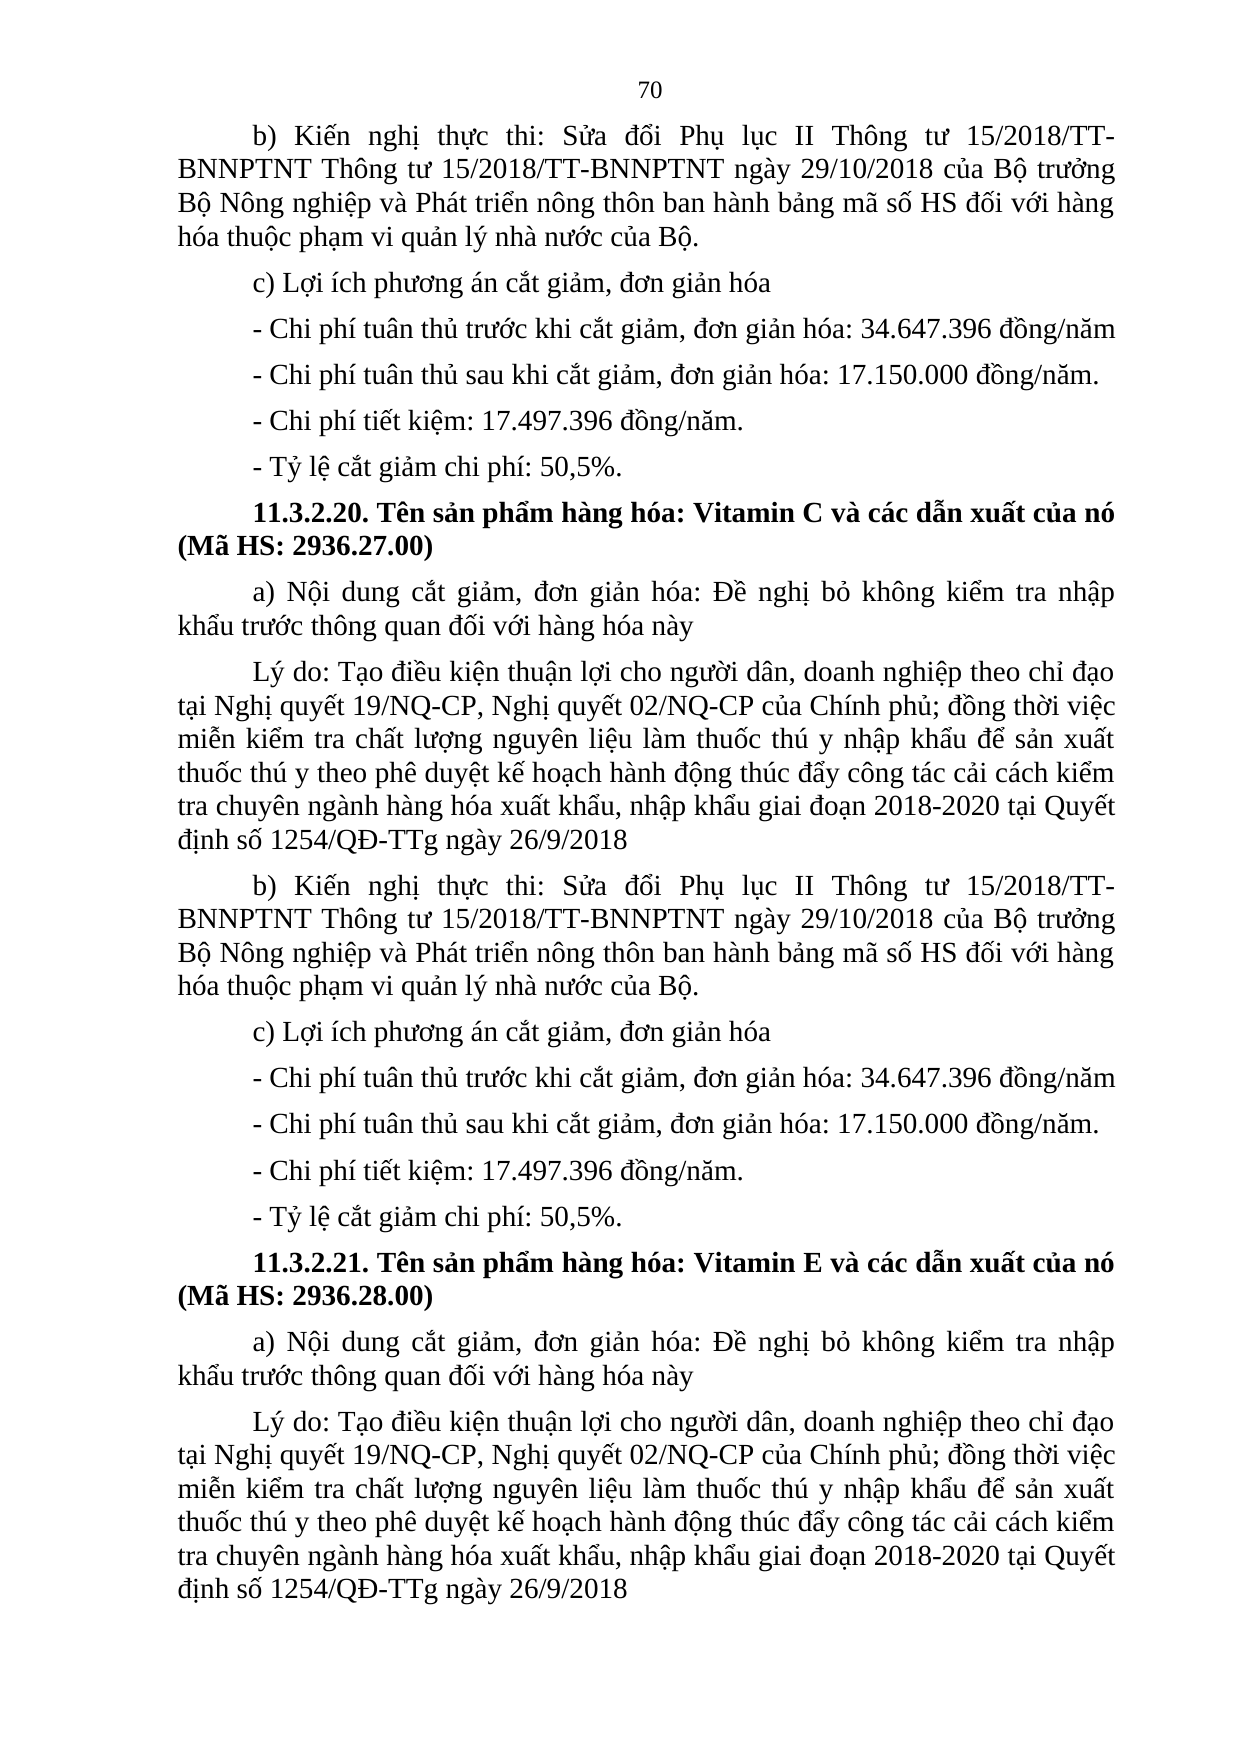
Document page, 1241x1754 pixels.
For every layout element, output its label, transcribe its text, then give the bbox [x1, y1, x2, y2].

text a) Nội dung cắt giảm, đơn giản hóa: Đề nghị bỏ không kiểm tra nhập khẩu trước thông quan đối với hàng hóa này [177, 1324, 1116, 1391]
text c) Lợi ích phương án cắt giảm, đơn giản hóa [177, 265, 1116, 298]
text b) Kiến nghị thực thi: Sửa đổi Phụ lục II Thông tư 15/2018/TT-BNNPTNT Thông tư 15/2018/TT-BNNPTNT ngày 29/10/2018 của Bộ trưởng Bộ Nông nghiệp và Phát triển nông thôn ban hành bảng mã số HS đối với hàng hóa thuộc phạm vi quản lý nhà nước của Bộ. [177, 118, 1116, 252]
text - Tỷ lệ cắt giảm chi phí: 50,5%. [177, 449, 1116, 482]
text - Chi phí tuân thủ trước khi cắt giảm, đơn giản hóa: 34.647.396 đồng/năm [177, 311, 1116, 344]
text Lý do: Tạo điều kiện thuận lợi cho người dân, doanh nghiệp theo chỉ đạo tại Nghị quyết 19/NQ-CP, Nghị quyết 02/NQ-CP của Chính phủ; đồng thời việc miễn kiểm tra chất lượng nguyên liệu làm thuốc thú y nhập khẩu để sản xuất thuốc thú y theo phê duyệt kế hoạch hành động thúc đẩy công tác cải cách kiểm tra chuyên ngành hàng hóa xuất khẩu, nhập khẩu giai đoạn 2018-2020 tại Quyết định số 1254/QĐ-TTg ngày 26/9/2018 [177, 654, 1116, 855]
text - Chi phí tuân thủ sau khi cắt giảm, đơn giản hóa: 17.150.000 đồng/năm. [177, 1107, 1116, 1140]
text c) Lợi ích phương án cắt giảm, đơn giản hóa [177, 1014, 1116, 1048]
text - Chi phí tuân thủ sau khi cắt giảm, đơn giản hóa: 17.150.000 đồng/năm. [177, 357, 1116, 390]
text - Tỷ lệ cắt giảm chi phí: 50,5%. [177, 1199, 1116, 1232]
text - Chi phí tiết kiệm: 17.497.396 đồng/năm. [177, 1153, 1116, 1186]
text - Chi phí tuân thủ trước khi cắt giảm, đơn giản hóa: 34.647.396 đồng/năm [177, 1061, 1116, 1094]
text 11.3.2.21. Tên sản phẩm hàng hóa: Vitamin E và các dẫn xuất của nó (Mã HS: 2936.28.00) [177, 1245, 1116, 1312]
text - Chi phí tiết kiệm: 17.497.396 đồng/năm. [177, 403, 1116, 436]
text b) Kiến nghị thực thi: Sửa đổi Phụ lục II Thông tư 15/2018/TT-BNNPTNT Thông tư 15/2018/TT-BNNPTNT ngày 29/10/2018 của Bộ trưởng Bộ Nông nghiệp và Phát triển nông thôn ban hành bảng mã số HS đối với hàng hóa thuộc phạm vi quản lý nhà nước của Bộ. [177, 868, 1116, 1002]
text Lý do: Tạo điều kiện thuận lợi cho người dân, doanh nghiệp theo chỉ đạo tại Nghị quyết 19/NQ-CP, Nghị quyết 02/NQ-CP của Chính phủ; đồng thời việc miễn kiểm tra chất lượng nguyên liệu làm thuốc thú y nhập khẩu để sản xuất thuốc thú y theo phê duyệt kế hoạch hành động thúc đẩy công tác cải cách kiểm tra chuyên ngành hàng hóa xuất khẩu, nhập khẩu giai đoạn 2018-2020 tại Quyết định số 1254/QĐ-TTg ngày 26/9/2018 [177, 1404, 1116, 1605]
text a) Nội dung cắt giảm, đơn giản hóa: Đề nghị bỏ không kiểm tra nhập khẩu trước thông quan đối với hàng hóa này [177, 574, 1116, 642]
text 11.3.2.20. Tên sản phẩm hàng hóa: Vitamin C và các dẫn xuất của nó (Mã HS: 2936.27.00) [177, 495, 1116, 562]
